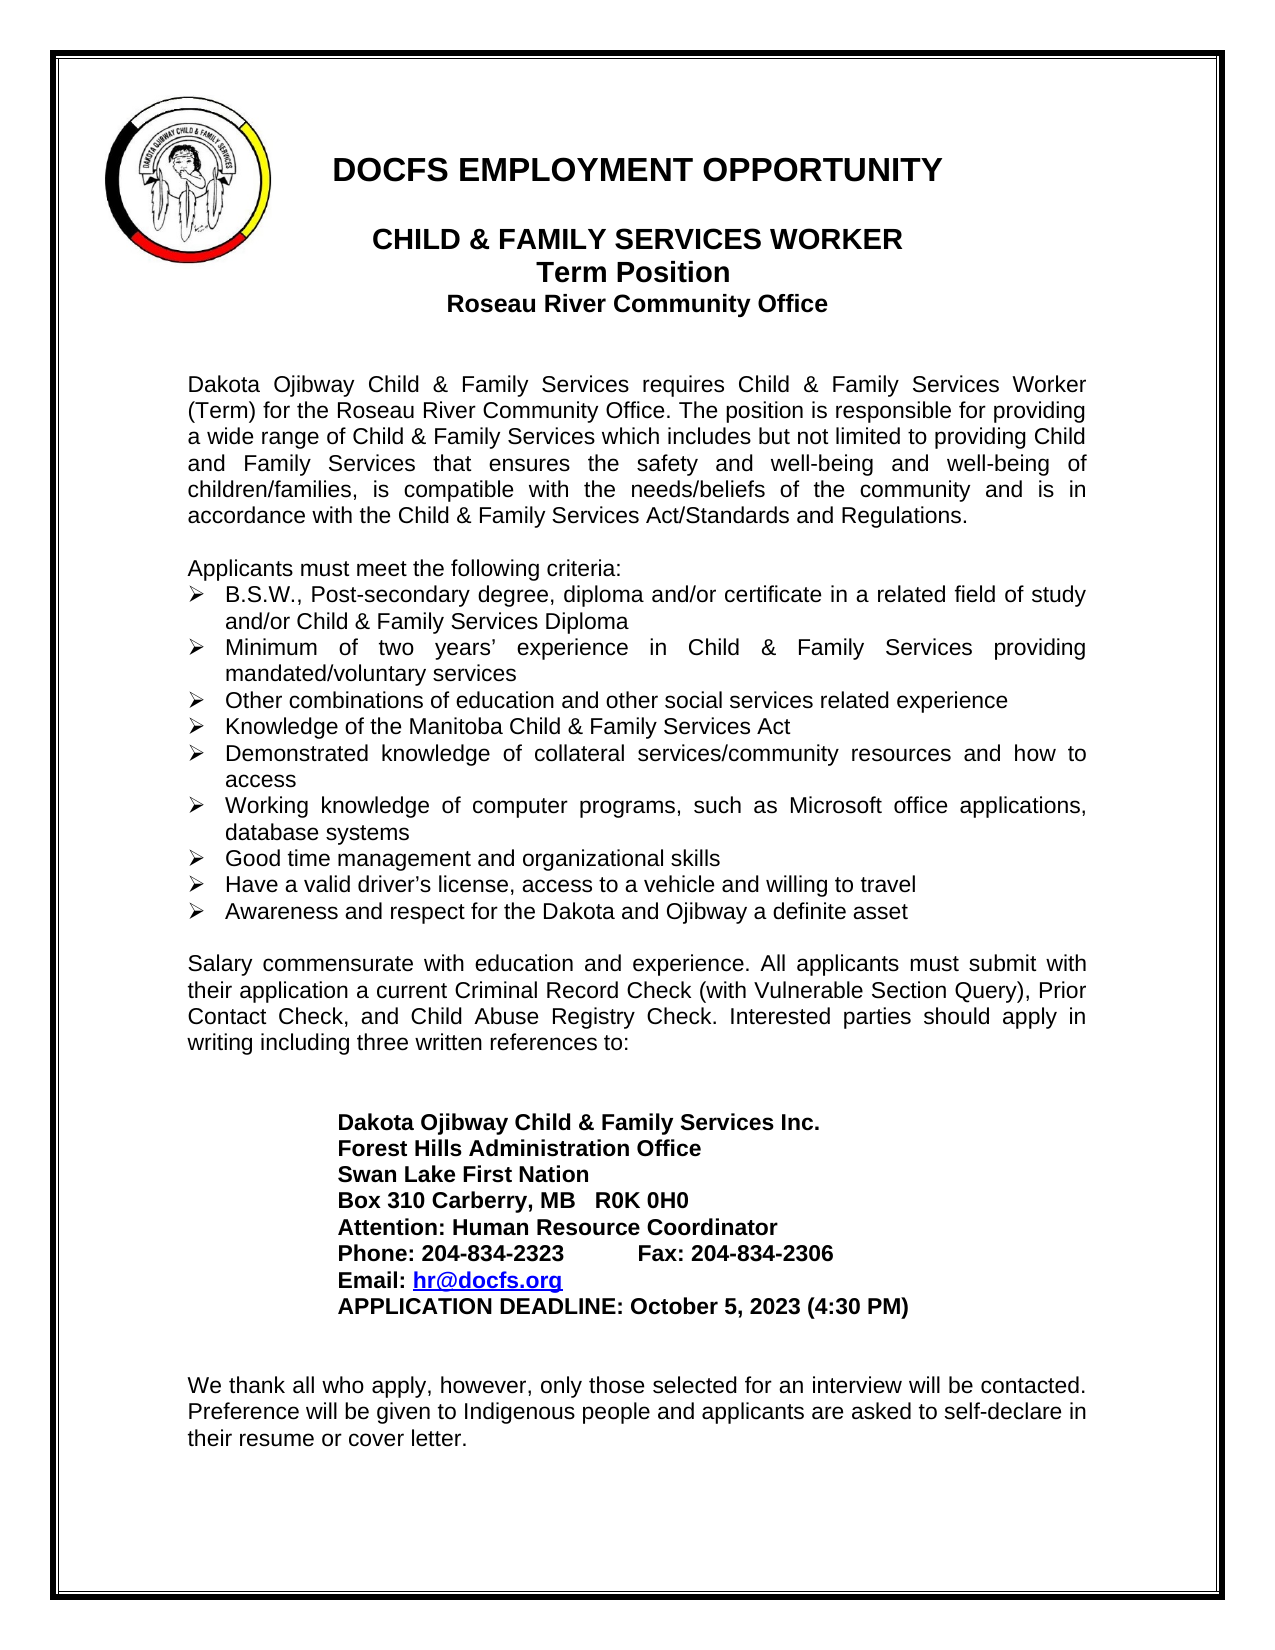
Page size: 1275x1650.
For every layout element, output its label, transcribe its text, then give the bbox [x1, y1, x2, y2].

text Forest Hills Administration Office [187, 1135, 1087, 1161]
text Attention: Human Resource Coordinator [187, 1214, 1087, 1240]
text We thank all who apply, however, only those selected for an interview will be contacted. Preference will be given to Indigenous people and applicants are asked to self-declare in their resume or cover letter. [187, 1372, 1087, 1451]
text Email: hr@docfs.org [187, 1267, 1087, 1293]
text APPLICATION DEADLINE: October 5, 2023 (4:30 PM) [262, 1293, 1087, 1319]
list Good time management and organizational skills [187, 845, 1087, 871]
list B.S.W., Post-secondary degree, diploma and/or certificate in a related field of study and/or Child & Family Services Diploma [187, 581, 1087, 634]
text Swan Lake First Nation [187, 1161, 1087, 1187]
list Have a valid driver’s license, access to a vehicle and willing to travel [187, 871, 1087, 898]
text Salary commensurate with education and experience. All applicants must submit with their application a current Criminal Record Check (with Vulnerable Section Query), Prior Contact Check, and Child Abuse Registry Check. Interested parties should apply in writing including three written references to: [187, 950, 1087, 1056]
list Working knowledge of computer programs, such as Microsoft office applications, database systems [187, 792, 1087, 845]
text Dakota Ojibway Child & Family Services Inc. [187, 1108, 1087, 1135]
list Awareness and respect for the Dakota and Ojibway a definite asset [187, 898, 1087, 924]
text Dakota Ojibway Child & Family Services requires Child & Family Services Worker (Term) for the Roseau River Community Office. The position is responsible for providing a wide range of Child & Family Services which includes but not limited to providing Child and Family Services that ensures the safety and well-being and well-being of children/families, is compatible with the needs/beliefs of the community and is in accordance with the Child & Family Services Act/Standards and Regulations. [187, 371, 1087, 529]
text DOCFS EMPLOYMENT OPPORTUNITY [274, 150, 1087, 188]
text Applicants must meet the following criteria: [187, 555, 1087, 581]
list Minimum of two years’ experience in Child & Family Services providing mandated/voluntary services [187, 634, 1087, 687]
text Phone: 204-834-2323 Fax: 204-834-2306 [187, 1240, 1087, 1267]
list Demonstrated knowledge of collateral services/community resources and how to access [187, 739, 1087, 792]
subtitle CHILD & FAMILY SERVICES WORKER Term Position Roseau River Community Office [187, 188, 1087, 318]
text Box 310 Carberry, MB R0K 0H0 [187, 1187, 1087, 1214]
picture [104, 95, 274, 269]
list Other combinations of education and other social services related experience [187, 687, 1087, 713]
list Knowledge of the Manitoba Child & Family Services Act [187, 713, 1087, 739]
